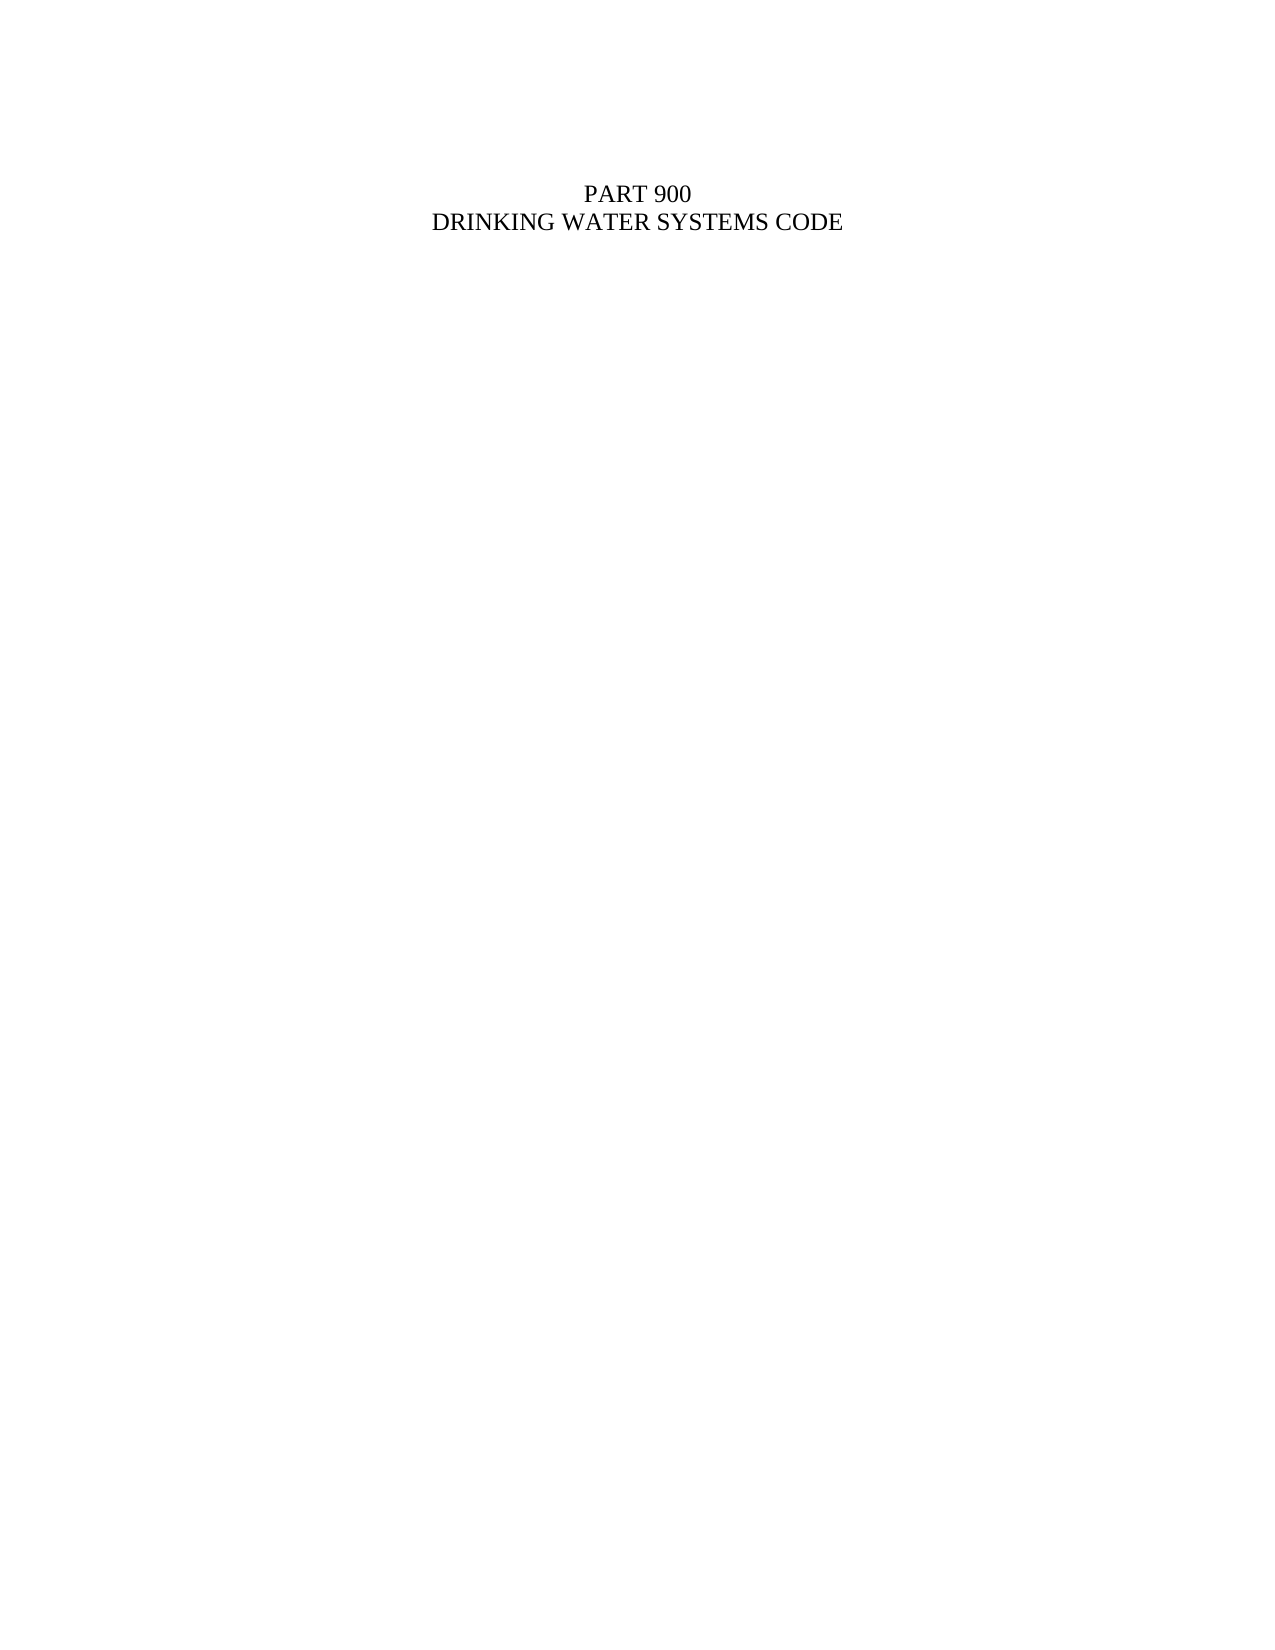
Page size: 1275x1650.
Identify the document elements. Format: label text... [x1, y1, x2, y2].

text PART 900 [150, 179, 1125, 207]
text DRINKING WATER SYSTEMS CODE [150, 207, 1125, 236]
